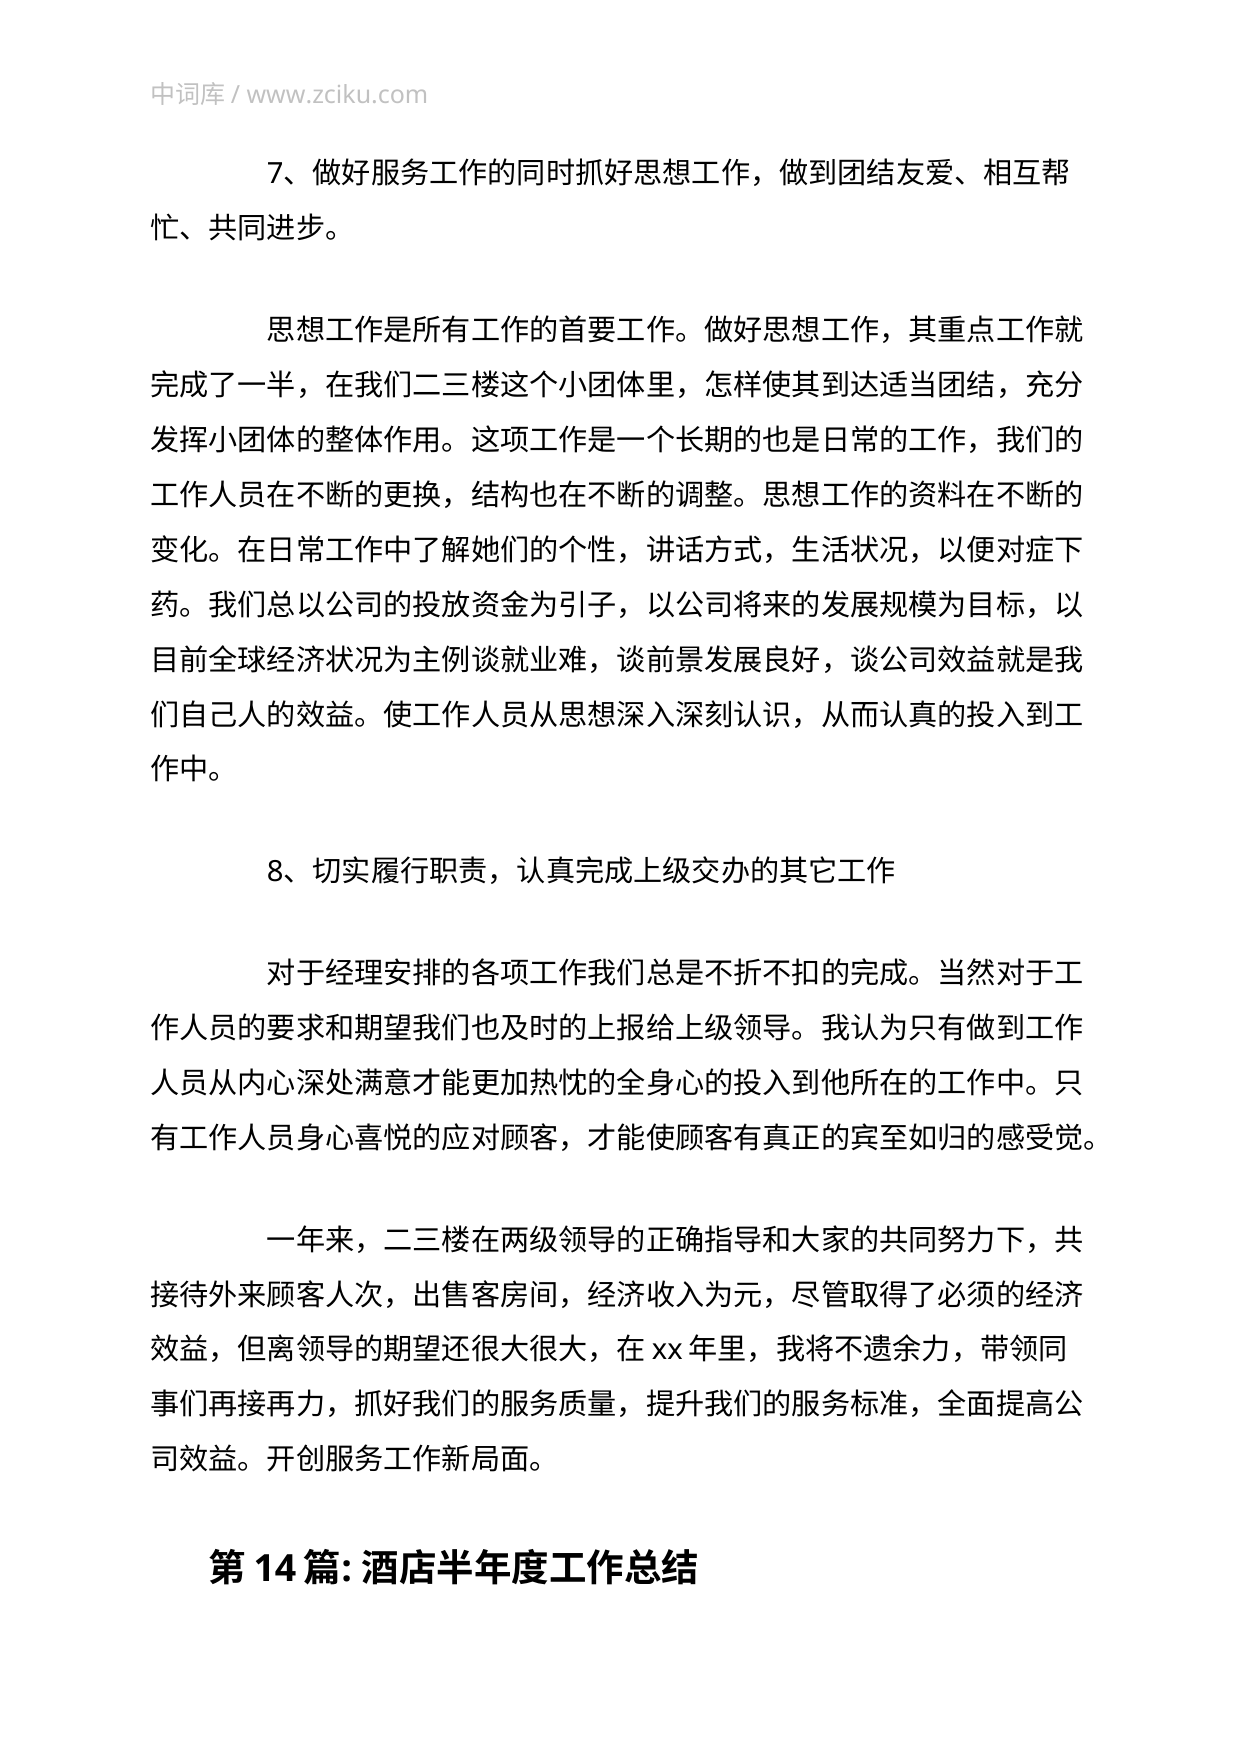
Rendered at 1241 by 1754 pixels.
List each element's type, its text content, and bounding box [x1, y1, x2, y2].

text 对于经理安排的各项工作我们总是不折不扣的完成。当然对于工作人员的要求和期望我们也及时的上报给上级领导。我认为只有做到工作人员从内心深处满意才能更加热忱的全身心的投入到他所在的工作中。只有工作人员身心喜悦的应对顾客，才能使顾客有真正的宾至如归的感受觉。 [150, 950, 1090, 1157]
text 7、做好服务工作的同时抓好思想工作，做到团结友爱、相互帮忙、共同进步。 [150, 150, 1090, 247]
text 一年来，二三楼在两级领导的正确指导和大家的共同努力下，共接待外来顾客人次，出售客房间，经济收入为元，尽管取得了必须的经济效益，但离领导的期望还很大很大，在xx年里，我将不遗余力，带领同事们再接再力，抓好我们的服务质量，提升我们的服务标准，全面提高公司效益。开创服务工作新局面。 [150, 1216, 1090, 1478]
text 第14篇: 酒店半年度工作总结 [150, 1538, 1090, 1592]
text 思想工作是所有工作的首要工作。做好思想工作，其重点工作就完成了一半，在我们二三楼这个小团体里，怎样使其到达适当团结，充分发挥小团体的整体作用。这项工作是一个长期的也是日常的工作，我们的工作人员在不断的更换，结构也在不断的调整。思想工作的资料在不断的变化。在日常工作中了解她们的个性，讲话方式，生活状况，以便对症下药。我们总以公司的投放资金为引子，以公司将来的发展规模为目标，以目前全球经济状况为主例谈就业难，谈前景发展良好，谈公司效益就是我们自己人的效益。使工作人员从思想深入深刻认识，从而认真的投入到工作中。 [150, 307, 1090, 788]
text 8、切实履行职责，认真完成上级交办的其它工作 [150, 848, 1090, 890]
